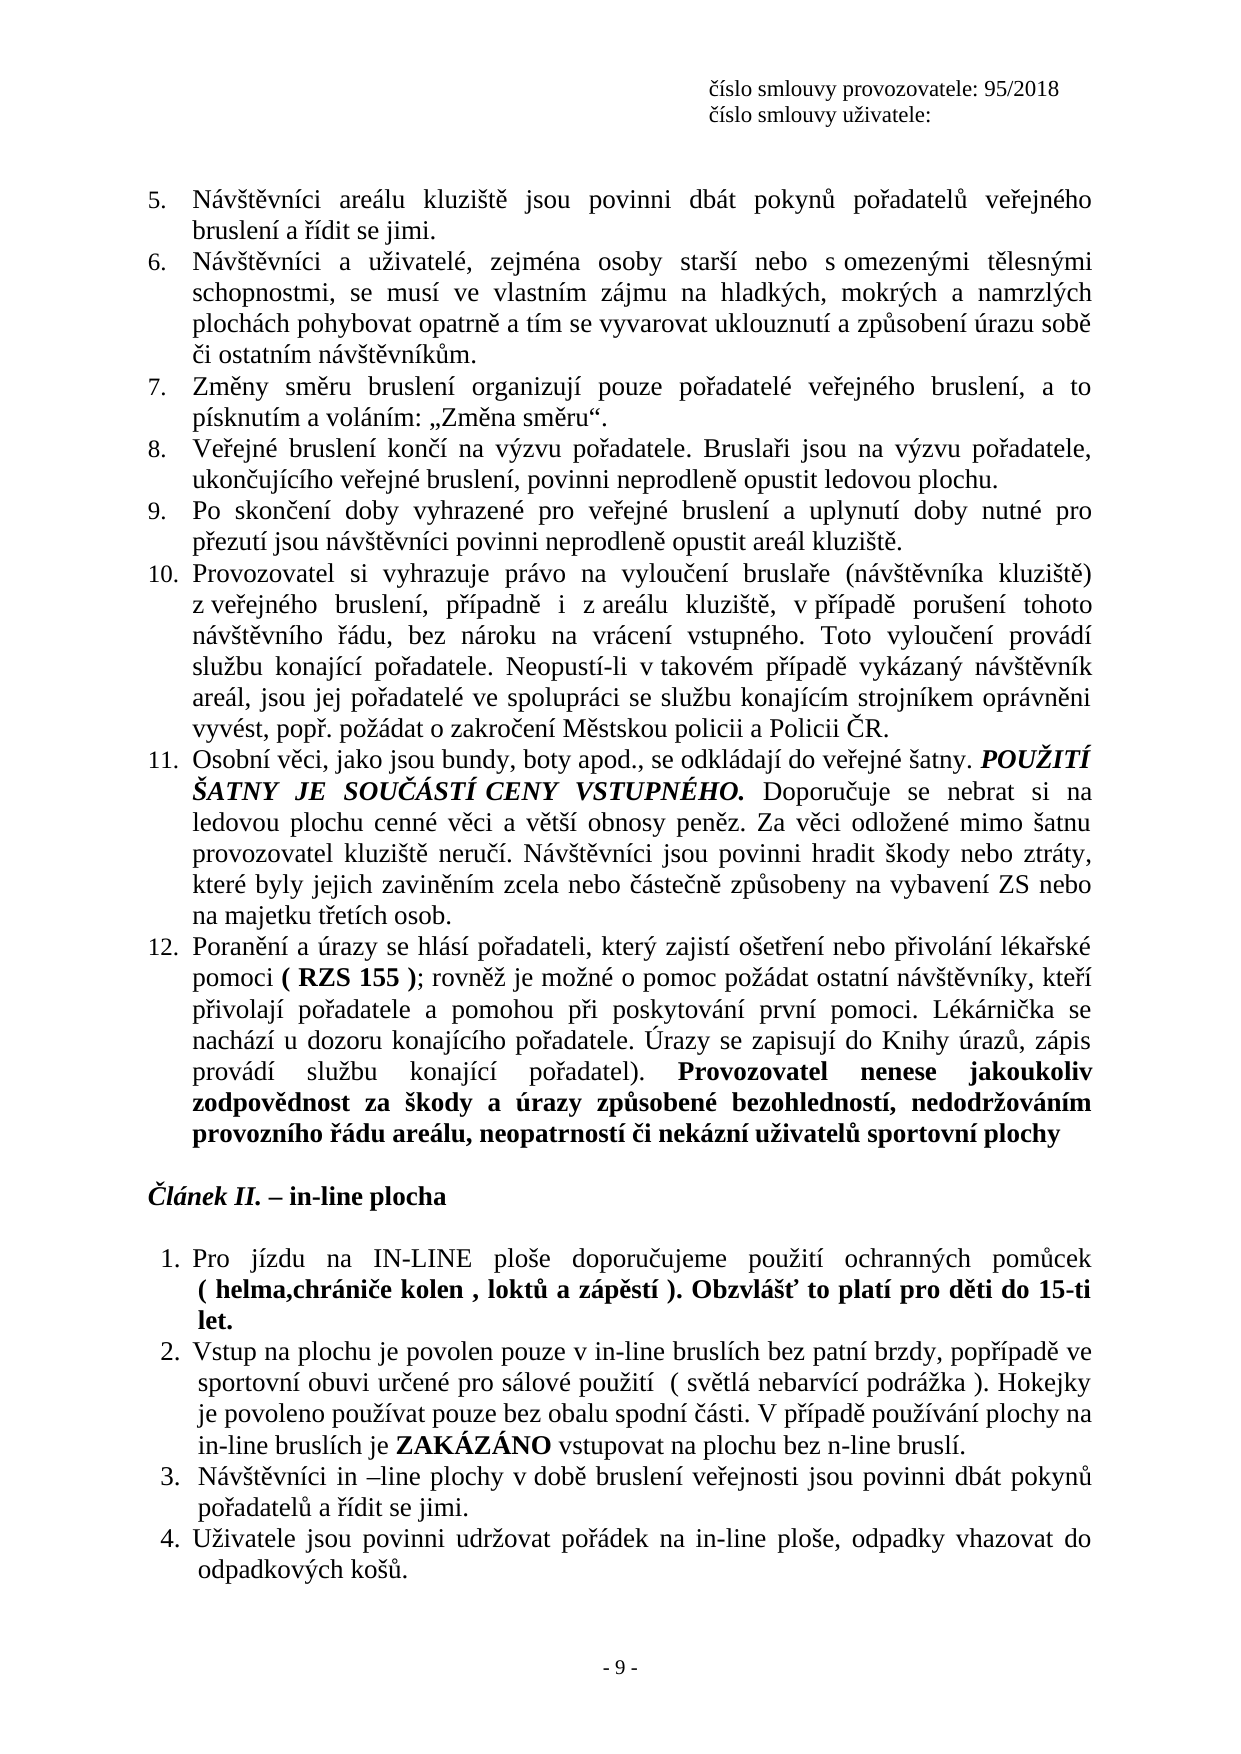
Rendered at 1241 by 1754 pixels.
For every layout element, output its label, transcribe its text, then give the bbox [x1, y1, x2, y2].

list Uživatele jsou povinni udržovat pořádek na in-line ploše, odpadky vhazovat do odpadkových košů. [160, 1522, 1093, 1584]
list Návštěvníci in –line plochy v době bruslení veřejnosti jsou povinni dbát pokynů pořadatelů a řídit se jimi. [160, 1460, 1093, 1522]
list Osobní věci, jako jsou bundy, boty apod., se odkládají do veřejné šatny. POUŽITÍ ŠATNY JE SOUČÁSTÍ CENY VSTUPNÉHO. Doporučuje se nebrat si na ledovou plochu cenné věci a větší obnosy peněz. Za věci odložené mimo šatnu provozovatel kluziště neručí. Návštěvníci jsou povinni hradit škody nebo ztráty, které byly jejich zaviněním zcela nebo částečně způsobeny na vybavení ZS nebo na majetku třetích osob. [148, 743, 1093, 930]
list Provozovatel si vyhrazuje právo na vyloučení bruslaře (návštěvníka kluziště) z veřejného bruslení, případně i z areálu kluziště, v případě porušení tohoto návštěvního řádu, bez nároku na vrácení vstupného. Toto vyloučení provádí službu konající pořadatele. Neopustí-li v takovém případě vykázaný návštěvník areál, jsou jej pořadatelé ve spolupráci se službu konajícím strojníkem oprávněni vyvést, popř. požádat o zakročení Městskou policii a Policii ČR. [148, 557, 1093, 743]
list Změny směru bruslení organizují pouze pořadatelé veřejného bruslení, a to písknutím a voláním: „Změna směru“. [148, 370, 1093, 432]
list Veřejné bruslení končí na výzvu pořadatele. Bruslaři jsou na výzvu pořadatele, ukončujícího veřejné bruslení, povinni neprodleně opustit ledovou plochu. [148, 432, 1093, 494]
list Pro jízdu na IN-LINE ploše doporučujeme použití ochranných pomůcek ( helma,chrániče kolen , loktů a zápěstí ). Obzvlášť to platí pro děti do 15-ti let. [160, 1242, 1093, 1335]
list Návštěvníci areálu kluziště jsou povinni dbát pokynů pořadatelů veřejného bruslení a řídit se jimi. [148, 183, 1093, 245]
list Návštěvníci a uživatelé, zejména osoby starší nebo s omezenými tělesnými schopnostmi, se musí ve vlastním zájmu na hladkých, mokrých a namrzlých plochách pohybovat opatrně a tím se vyvarovat uklouznutí a způsobení úrazu sobě či ostatním návštěvníkům. [148, 245, 1093, 370]
text Článek II. – in-line plocha [148, 1179, 1093, 1211]
list Vstup na plochu je povolen pouze v in-line bruslích bez patní brzdy, popřípadě ve sportovní obuvi určené pro sálové použití ( světlá nebarvící podrážka ). Hokejky je povoleno používat pouze bez obalu spodní části. V případě používání plochy na in-line bruslích je ZAKÁZÁNO vstupovat na plochu bez n-line bruslí. [160, 1335, 1093, 1460]
list Po skončení doby vyhrazené pro veřejné bruslení a uplynutí doby nutné pro přezutí jsou návštěvníci povinni neprodleně opustit areál kluziště. [148, 494, 1093, 557]
list Poranění a úrazy se hlásí pořadateli, který zajistí ošetření nebo přivolání lékařské pomoci ( RZS 155 ); rovněž je možné o pomoc požádat ostatní návštěvníky, kteří přivolají pořadatele a pomohou při poskytování první pomoci. Lékárnička se nachází u dozoru konajícího pořadatele. Úrazy se zapisují do Knihy úrazů, zápis provádí službu konající pořadatel). Provozovatel nenese jakoukoliv zodpovědnost za škody a úrazy způsobené bezohledností, nedodržováním provozního řádu areálu, neopatrností či nekázní uživatelů sportovní plochy [148, 930, 1093, 1148]
